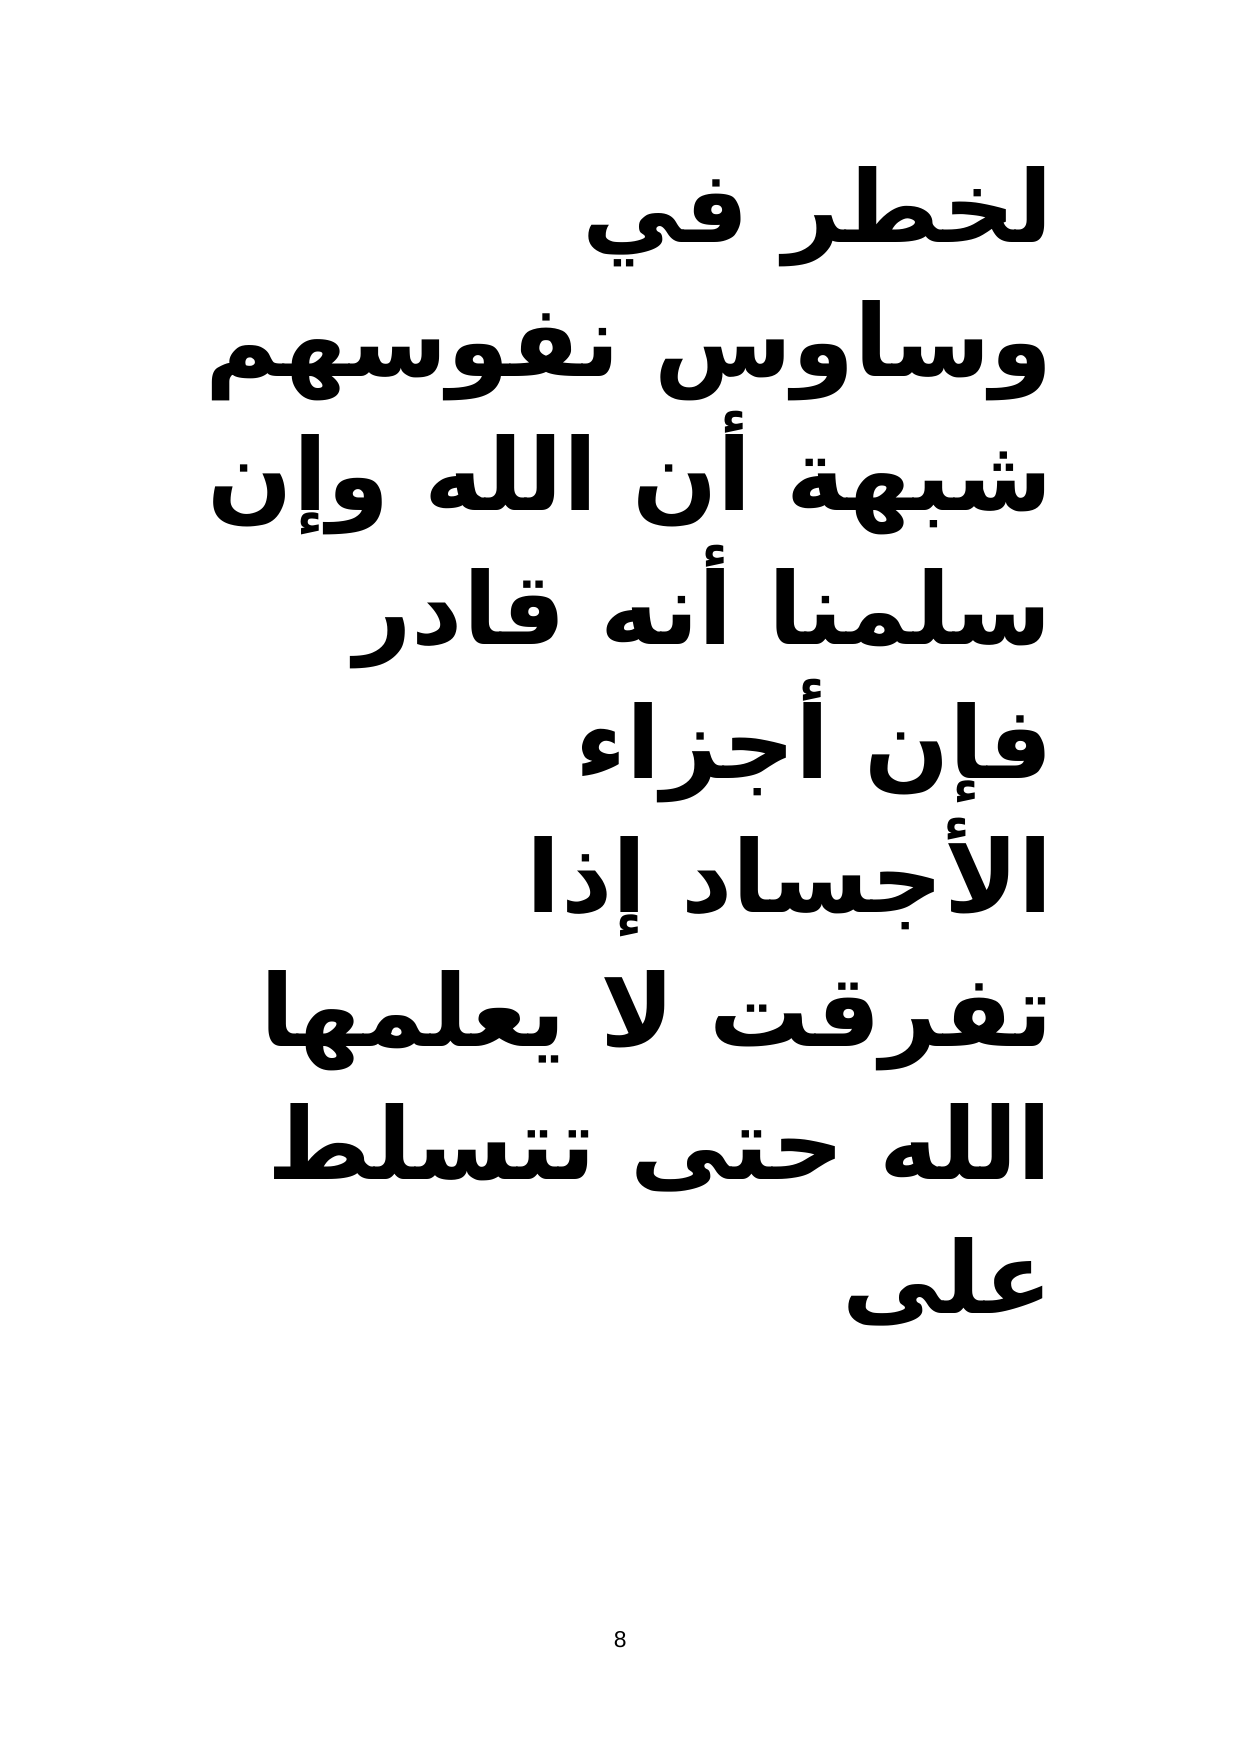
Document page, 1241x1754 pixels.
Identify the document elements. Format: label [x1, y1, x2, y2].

text [187, 150, 1053, 1337]
